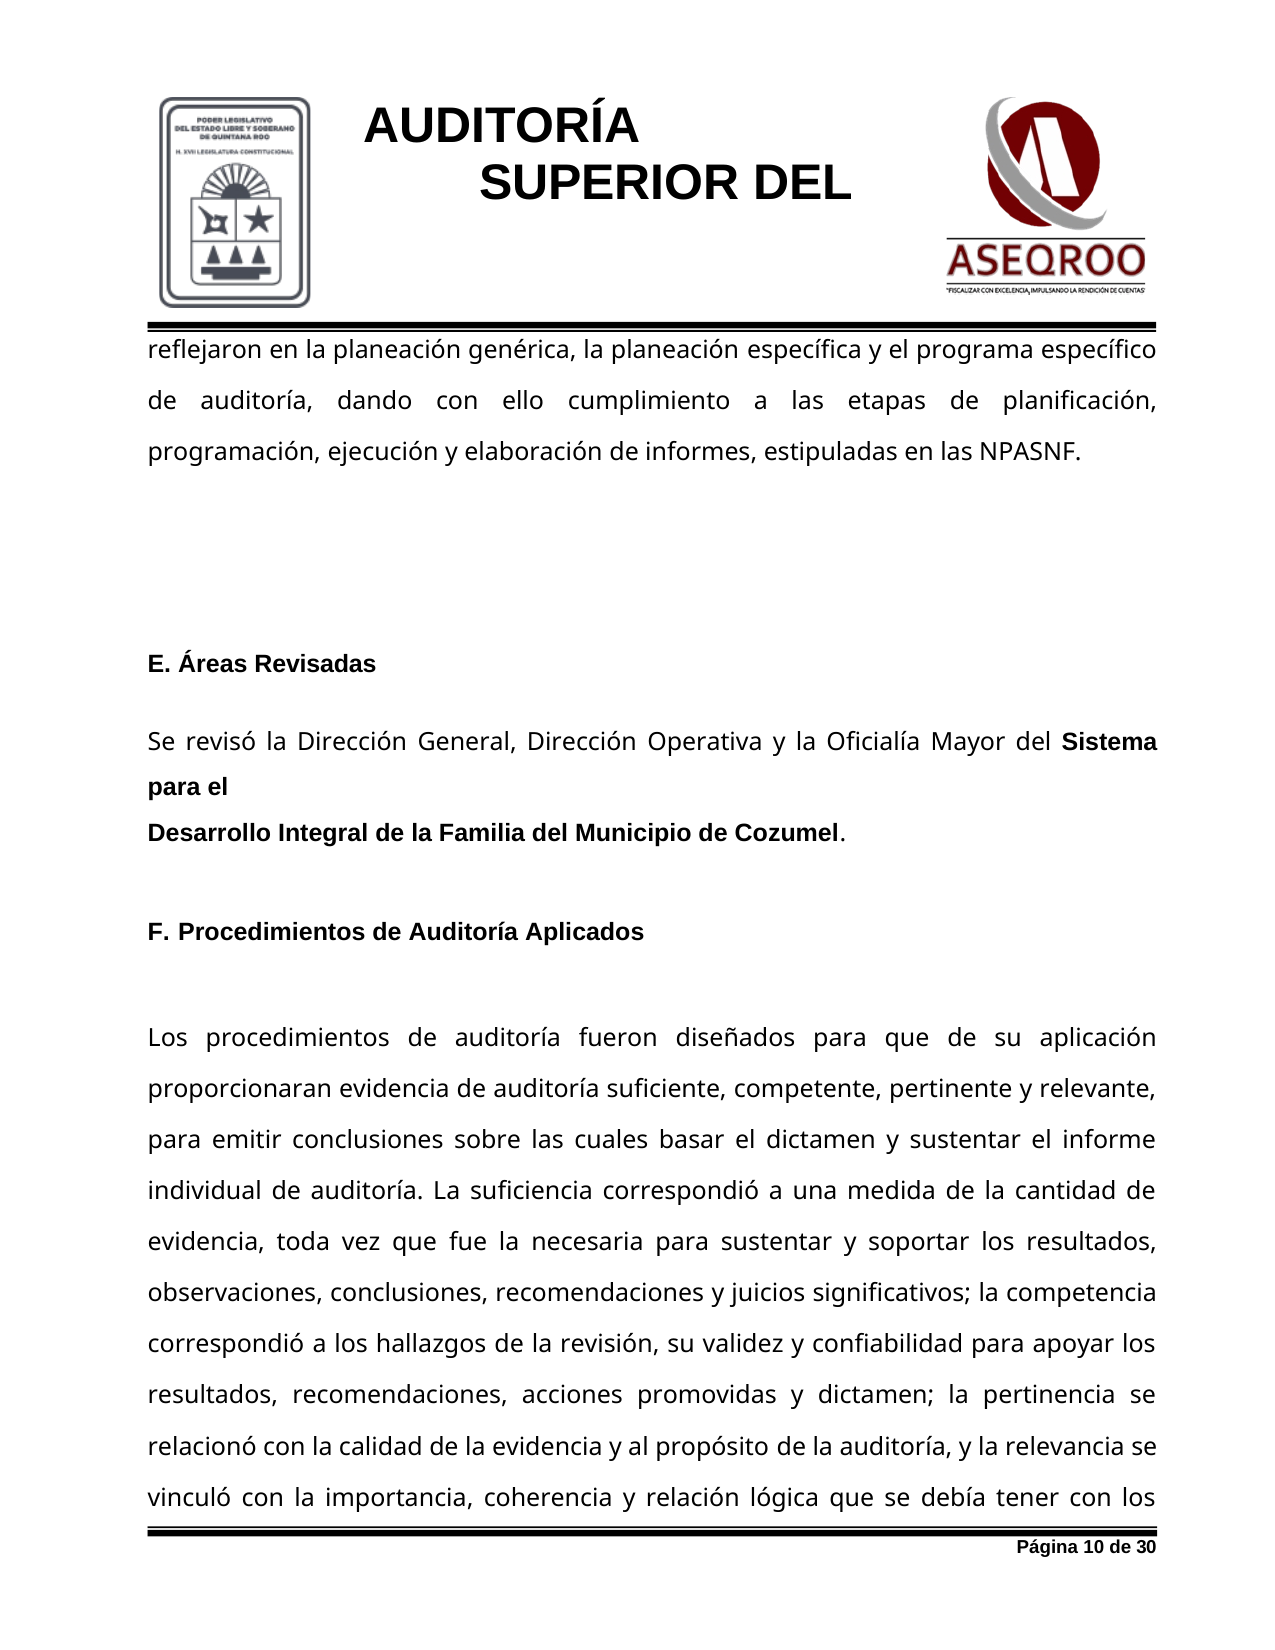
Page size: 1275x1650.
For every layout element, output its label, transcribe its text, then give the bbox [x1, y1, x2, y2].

subtitle Procedimientos de Auditoría Aplicados [147, 917, 1169, 946]
picture [159, 97, 311, 308]
text Desarrollo Integral de la Familia del Municipio de Cozumel. [147, 815, 1157, 849]
picture [946, 97, 1146, 295]
subtitle Áreas Revisadas [147, 649, 1169, 678]
text Se revisó la Dirección General, Dirección Operativa y la Oficialía Mayor del Sistema para el [147, 723, 1157, 800]
